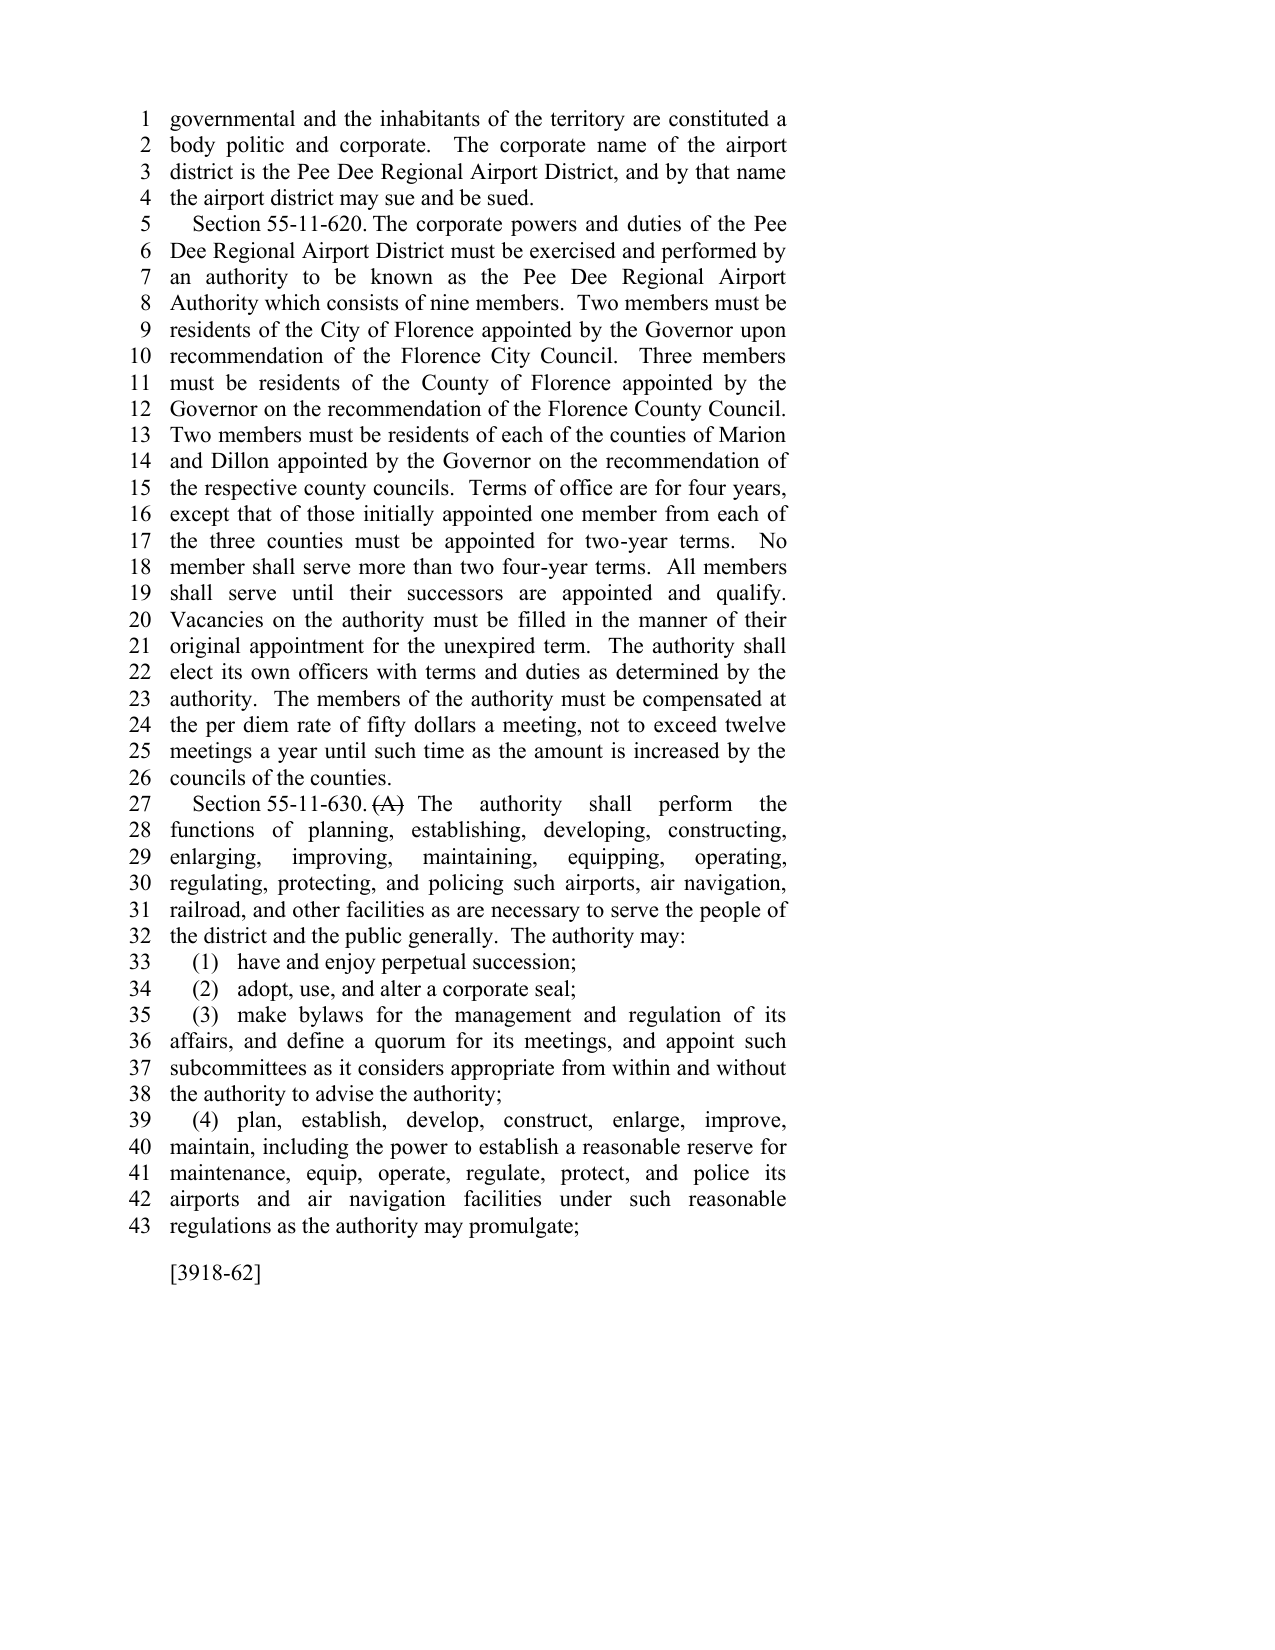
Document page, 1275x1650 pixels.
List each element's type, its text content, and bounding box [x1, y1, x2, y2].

text (2) adopt, use, and alter a corporate seal; [169, 975, 787, 1001]
text (1) have and enjoy perpetual succession; [169, 948, 787, 975]
text Section 55-11-620. The corporate powers and duties of the Pee Dee Regional Airport District must be exercised and performed by an authority to be known as the Pee Dee Regional Airport Authority which consists of nine members. Two members must be residents of the City of Florence appointed by the Governor upon recommendation of the Florence City Council. Three members must be residents of the County of Florence appointed by the Governor on the recommendation of the Florence County Council. Two members must be residents of each of the counties of Marion and Dillon appointed by the Governor on the recommendation of the respective county councils. Terms of office are for four years, except that of those initially appointed one member from each of the three counties must be appointed for two-year terms. No member shall serve more than two four-year terms. All members shall serve until their successors are appointed and qualify. Vacancies on the authority must be filled in the manner of their original appointment for the unexpired term. The authority shall elect its own officers with terms and duties as determined by the authority. The members of the authority must be compensated at the per diem rate of fifty dollars a meeting, not to exceed twelve meetings a year until such time as the amount is increased by the councils of the counties. [169, 210, 787, 790]
text (4) plan, establish, develop, construct, enlarge, improve, maintain, including the power to establish a reasonable reserve for maintenance, equip, operate, regulate, protect, and police its airports and air navigation facilities under such reasonable regulations as the authority may promulgate; [169, 1106, 787, 1238]
text (3) make bylaws for the management and regulation of its affairs, and define a quorum for its meetings, and appoint such subcommittees as it considers appropriate from within and without the authority to advise the authority; [169, 1001, 787, 1106]
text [169, 105, 787, 210]
text Section 55-11-630. (A) The authority shall perform the functions of planning, establishing, developing, constructing, enlarging, improving, maintaining, equipping, operating, regulating, protecting, and policing such airports, air navigation, railroad, and other facilities as are necessary to serve the people of the district and the public generally. The authority may: [169, 790, 787, 948]
